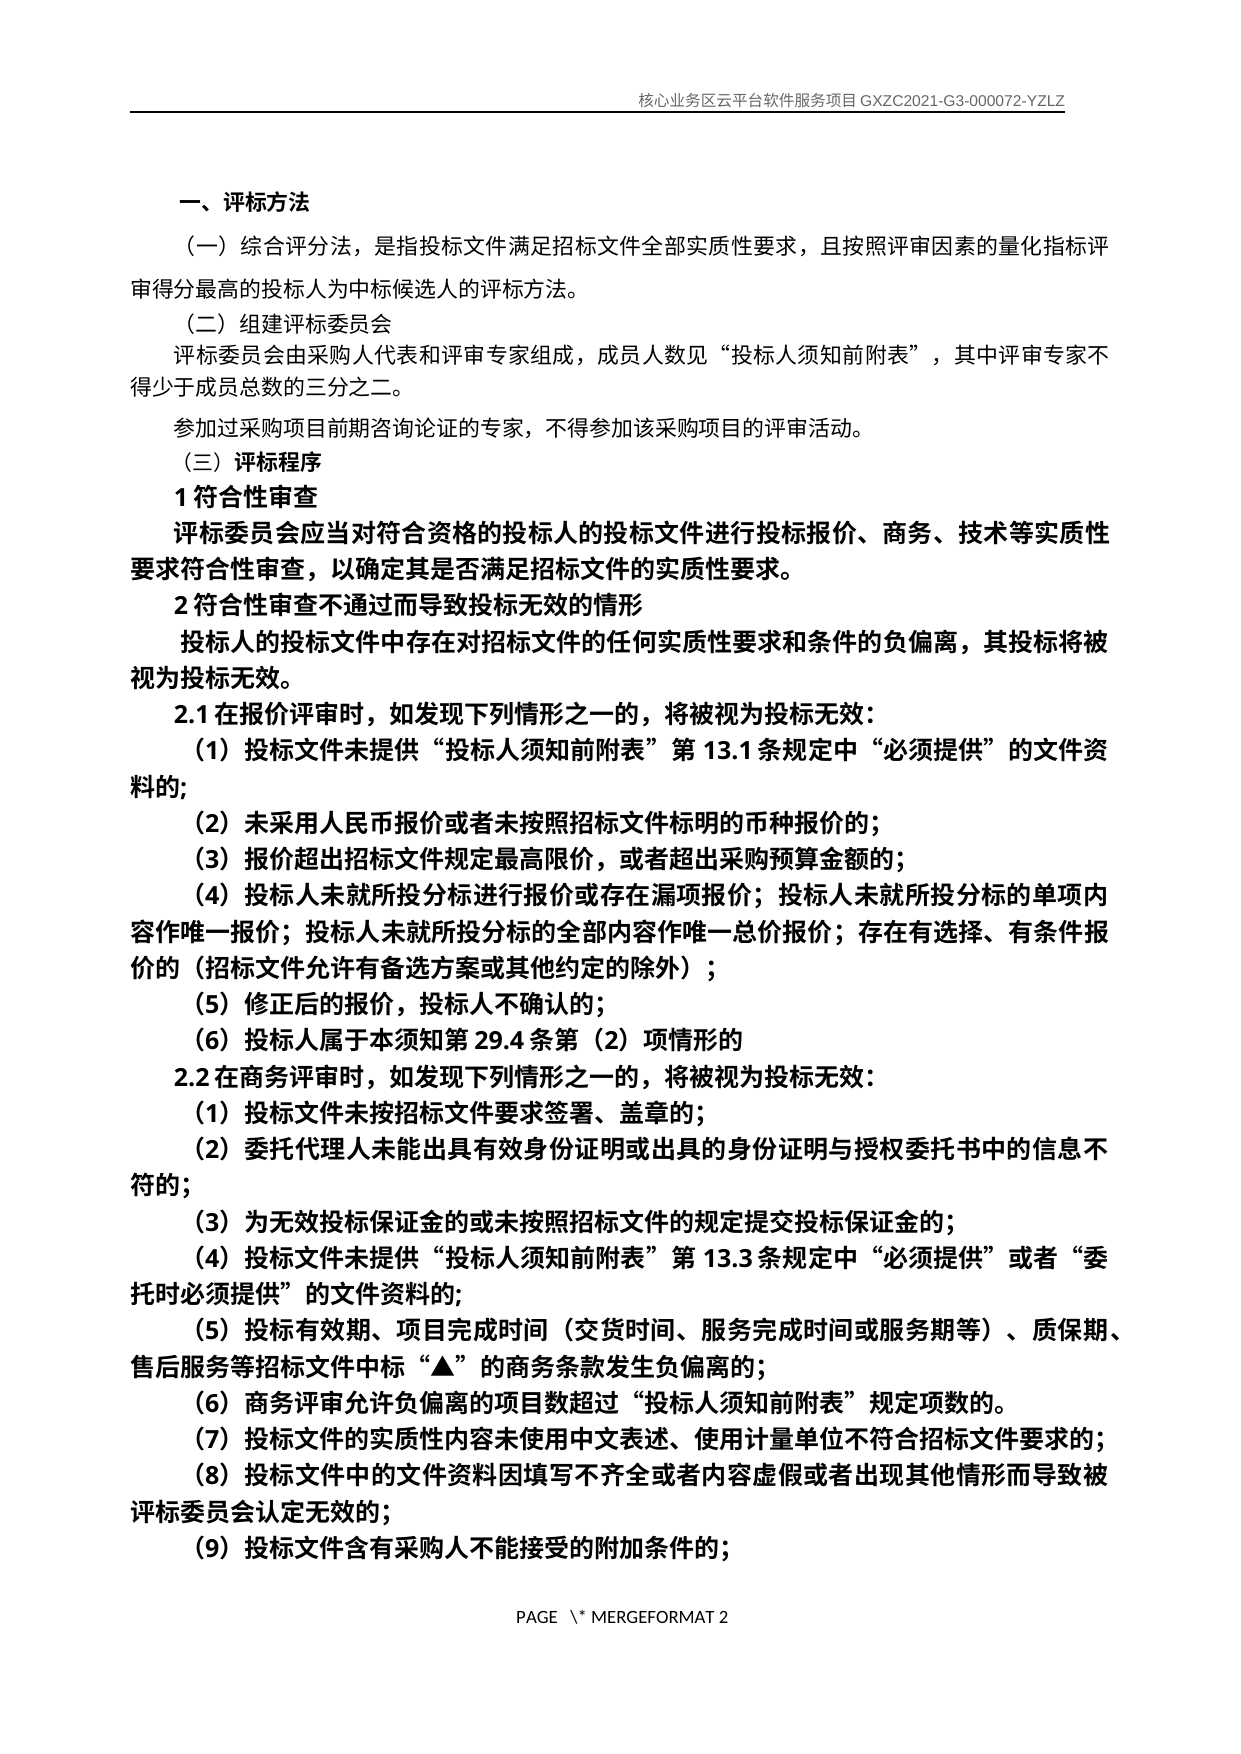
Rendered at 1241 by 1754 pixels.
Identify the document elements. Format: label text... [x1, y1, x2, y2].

text 投标人的投标文件中存在对招标文件的任何实质性要求和条件的负偏离，其投标将被视为投标无效。 [130, 622, 1110, 694]
list 投标文件的实质性内容未使用中文表述、使用计量单位不符合招标文件要求的； [130, 1419, 1110, 1456]
subtitle 1符合性审查 [174, 477, 1110, 513]
text 一、评标方法 [130, 175, 1110, 219]
text 参加过采购项目前期咨询论证的专家，不得参加该采购项目的评审活动。 [130, 402, 1110, 445]
list 修正后的报价，投标人不确认的； [130, 984, 1110, 1021]
list 投标有效期、项目完成时间（交货时间、服务完成时间或服务期等）、质保期、售后服务等招标文件中标“▲”的商务条款发生负偏离的； [130, 1311, 1110, 1383]
list 未采用人民币报价或者未按照招标文件标明的币种报价的； [130, 803, 1110, 839]
list 报价超出招标文件规定最高限价，或者超出采购预算金额的； [130, 839, 1110, 876]
text 评标委员会由采购人代表和评审专家组成，成员人数见“投标人须知前附表”，其中评审专家不得少于成员总数的三分之二。 [130, 338, 1110, 402]
list 投标文件未提供“投标人须知前附表”第13.1条规定中“必须提供”的文件资料的; [130, 731, 1110, 803]
text （二）组建评标委员会 [130, 307, 1110, 338]
subtitle 2符合性审查不通过而导致投标无效的情形 [174, 586, 1110, 622]
text （三）评标程序 [130, 445, 1110, 477]
list 投标文件未提供“投标人须知前附表”第13.3条规定中“必须提供”或者“委托时必须提供”的文件资料的; [130, 1238, 1110, 1311]
list 委托代理人未能出具有效身份证明或出具的身份证明与授权委托书中的信息不符的； [130, 1129, 1110, 1202]
list 投标人未就所投分标进行报价或存在漏项报价；投标人未就所投分标的单项内容作唯一报价；投标人未就所投分标的全部内容作唯一总价报价；存在有选择、有条件报价的（招标文件允许有备选方案或其他约定的除外）； [130, 876, 1110, 984]
list 投标文件含有采购人不能接受的附加条件的； [130, 1528, 1110, 1564]
text （一）综合评分法，是指投标文件满足招标文件全部实质性要求，且按照评审因素的量化指标评审得分最高的投标人为中标候选人的评标方法。 [130, 219, 1110, 307]
list 投标文件中的文件资料因填写不齐全或者内容虚假或者出现其他情形而导致被评标委员会认定无效的； [130, 1456, 1110, 1528]
subtitle 2.1在报价评审时，如发现下列情形之一的，将被视为投标无效： [174, 694, 1110, 731]
subtitle 2.2在商务评审时，如发现下列情形之一的，将被视为投标无效： [174, 1057, 1110, 1093]
list 商务评审允许负偏离的项目数超过“投标人须知前附表”规定项数的。 [130, 1383, 1110, 1419]
list 投标文件未按招标文件要求签署、盖章的； [130, 1093, 1110, 1129]
list 投标人属于本须知第29.4条第（2）项情形的 [130, 1021, 1110, 1057]
text 评标委员会应当对符合资格的投标人的投标文件进行投标报价、商务、技术等实质性要求符合性审查，以确定其是否满足招标文件的实质性要求。 [130, 513, 1110, 586]
list 为无效投标保证金的或未按照招标文件的规定提交投标保证金的； [130, 1202, 1110, 1238]
